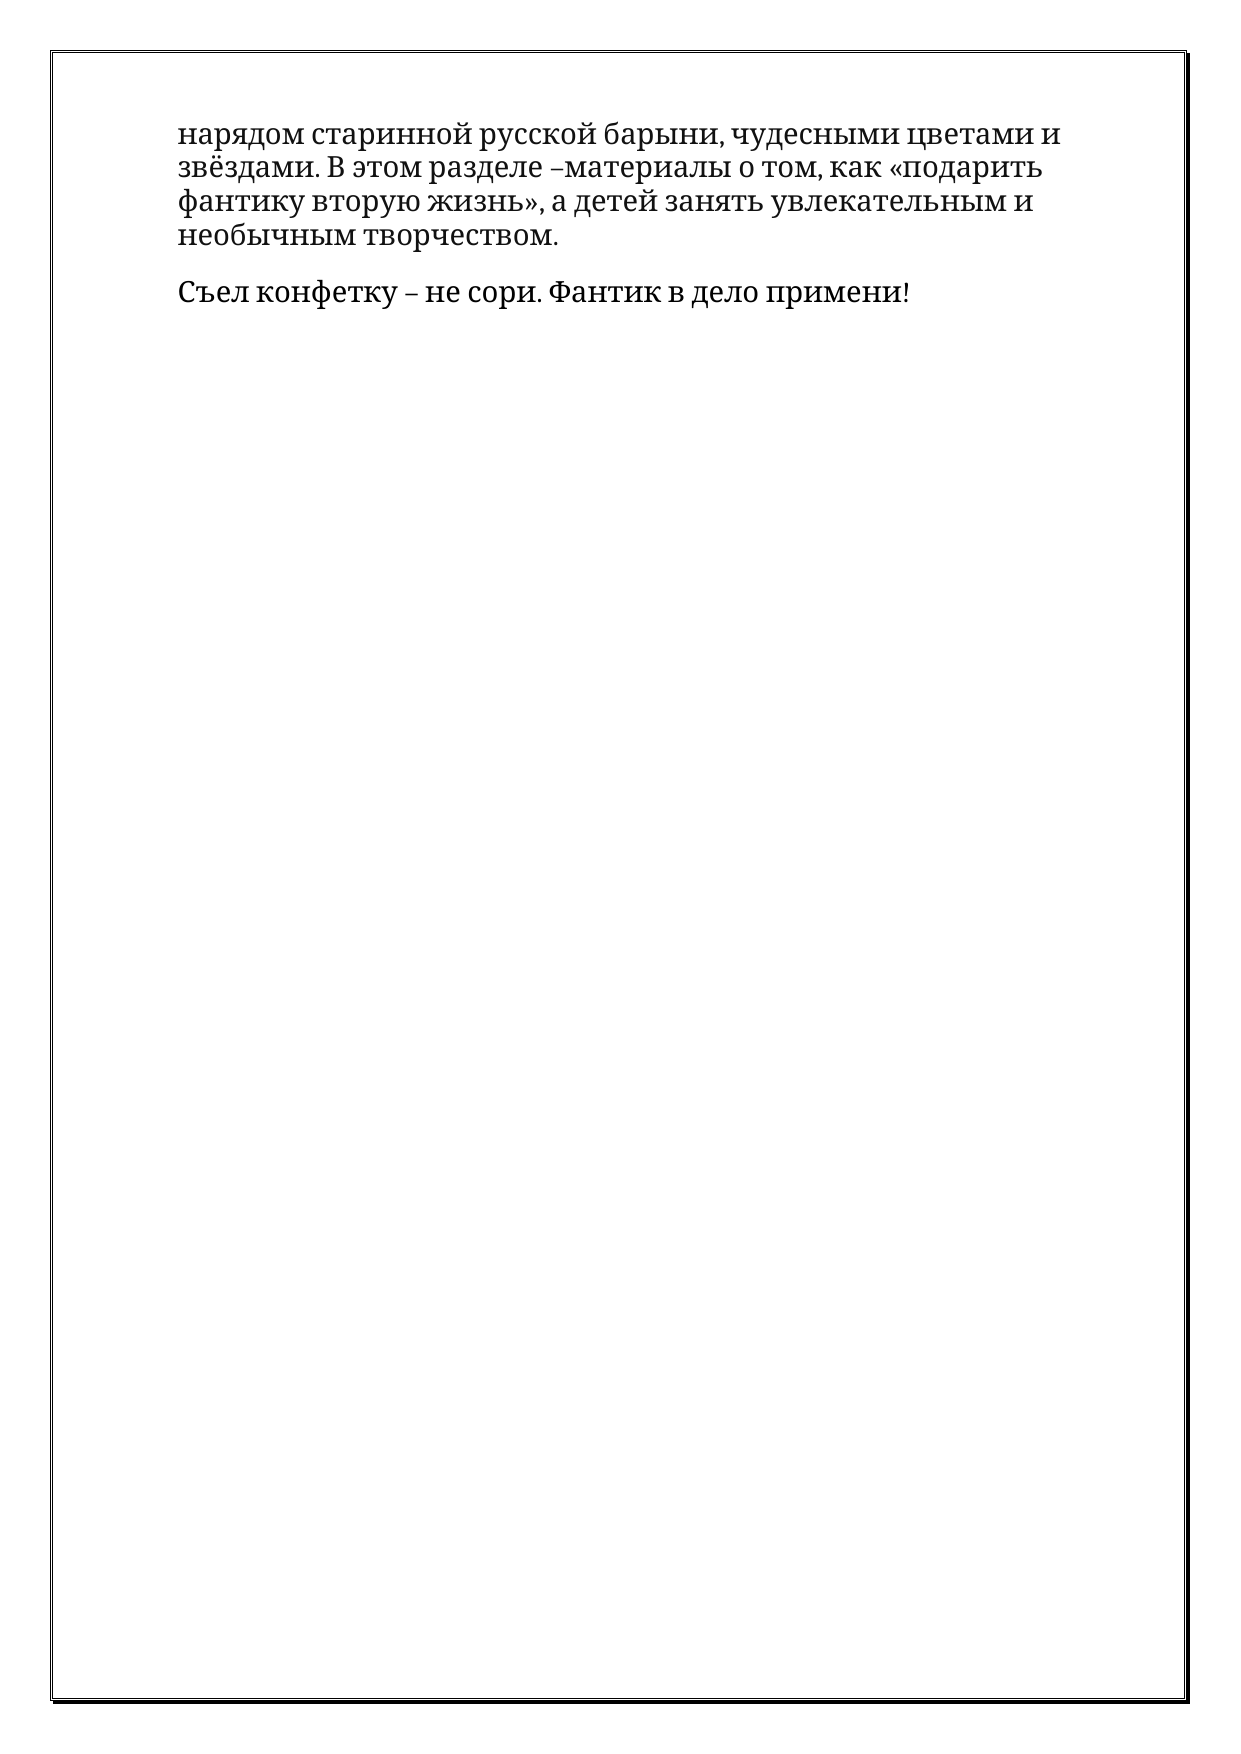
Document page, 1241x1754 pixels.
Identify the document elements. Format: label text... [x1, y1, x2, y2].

text Съел конфетку – не сори. Фантик в дело примени! [177, 276, 1148, 309]
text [177, 118, 1148, 252]
